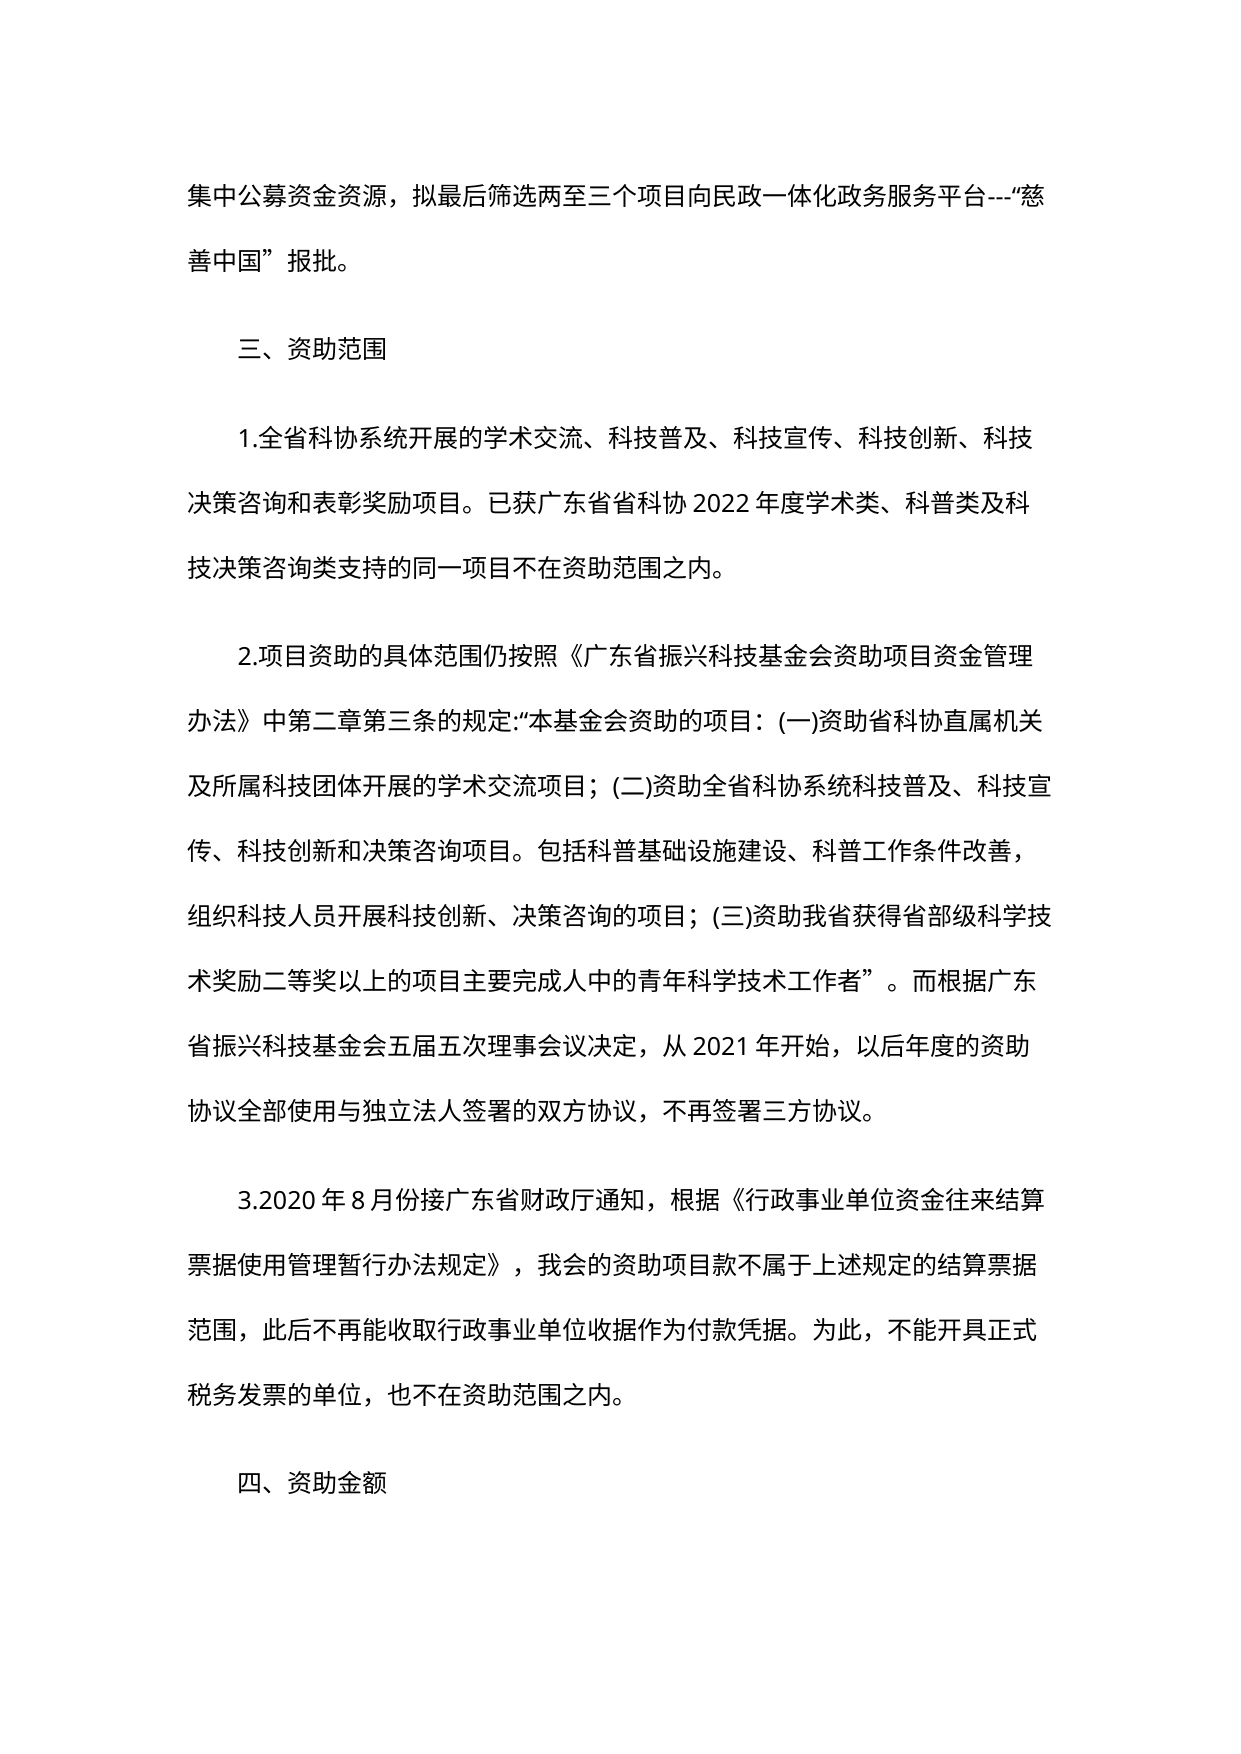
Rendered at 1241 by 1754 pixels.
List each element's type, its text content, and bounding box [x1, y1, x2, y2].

text 四、资助金额 [187, 1449, 1053, 1514]
text 三、资助范围 [187, 315, 1053, 380]
text 3.2020年8月份接广东省财政厅通知，根据《行政事业单位资金往来结算票据使用管理暂行办法规定》，我会的资助项目款不属于上述规定的结算票据范围，此后不再能收取行政事业单位收据作为付款凭据。为此，不能开具正式税务发票的单位，也不在资助范围之内。 [187, 1166, 1053, 1426]
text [187, 162, 1053, 292]
text 1.全省科协系统开展的学术交流、科技普及、科技宣传、科技创新、科技决策咨询和表彰奖励项目。已获广东省省科协2022年度学术类、科普类及科技决策咨询类支持的同一项目不在资助范围之内。 [187, 404, 1053, 599]
text 2.项目资助的具体范围仍按照《广东省振兴科技基金会资助项目资金管理办法》中第二章第三条的规定:“本基金会资助的项目：(一)资助省科协直属机关及所属科技团体开展的学术交流项目；(二)资助全省科协系统科技普及、科技宣传、科技创新和决策咨询项目。包括科普基础设施建设、科普工作条件改善，组织科技人员开展科技创新、决策咨询的项目；(三)资助我省获得省部级科学技术奖励二等奖以上的项目主要完成人中的青年科学技术工作者”。而根据广东省振兴科技基金会五届五次理事会议决定，从2021年开始，以后年度的资助协议全部使用与独立法人签署的双方协议，不再签署三方协议。 [187, 622, 1053, 1142]
